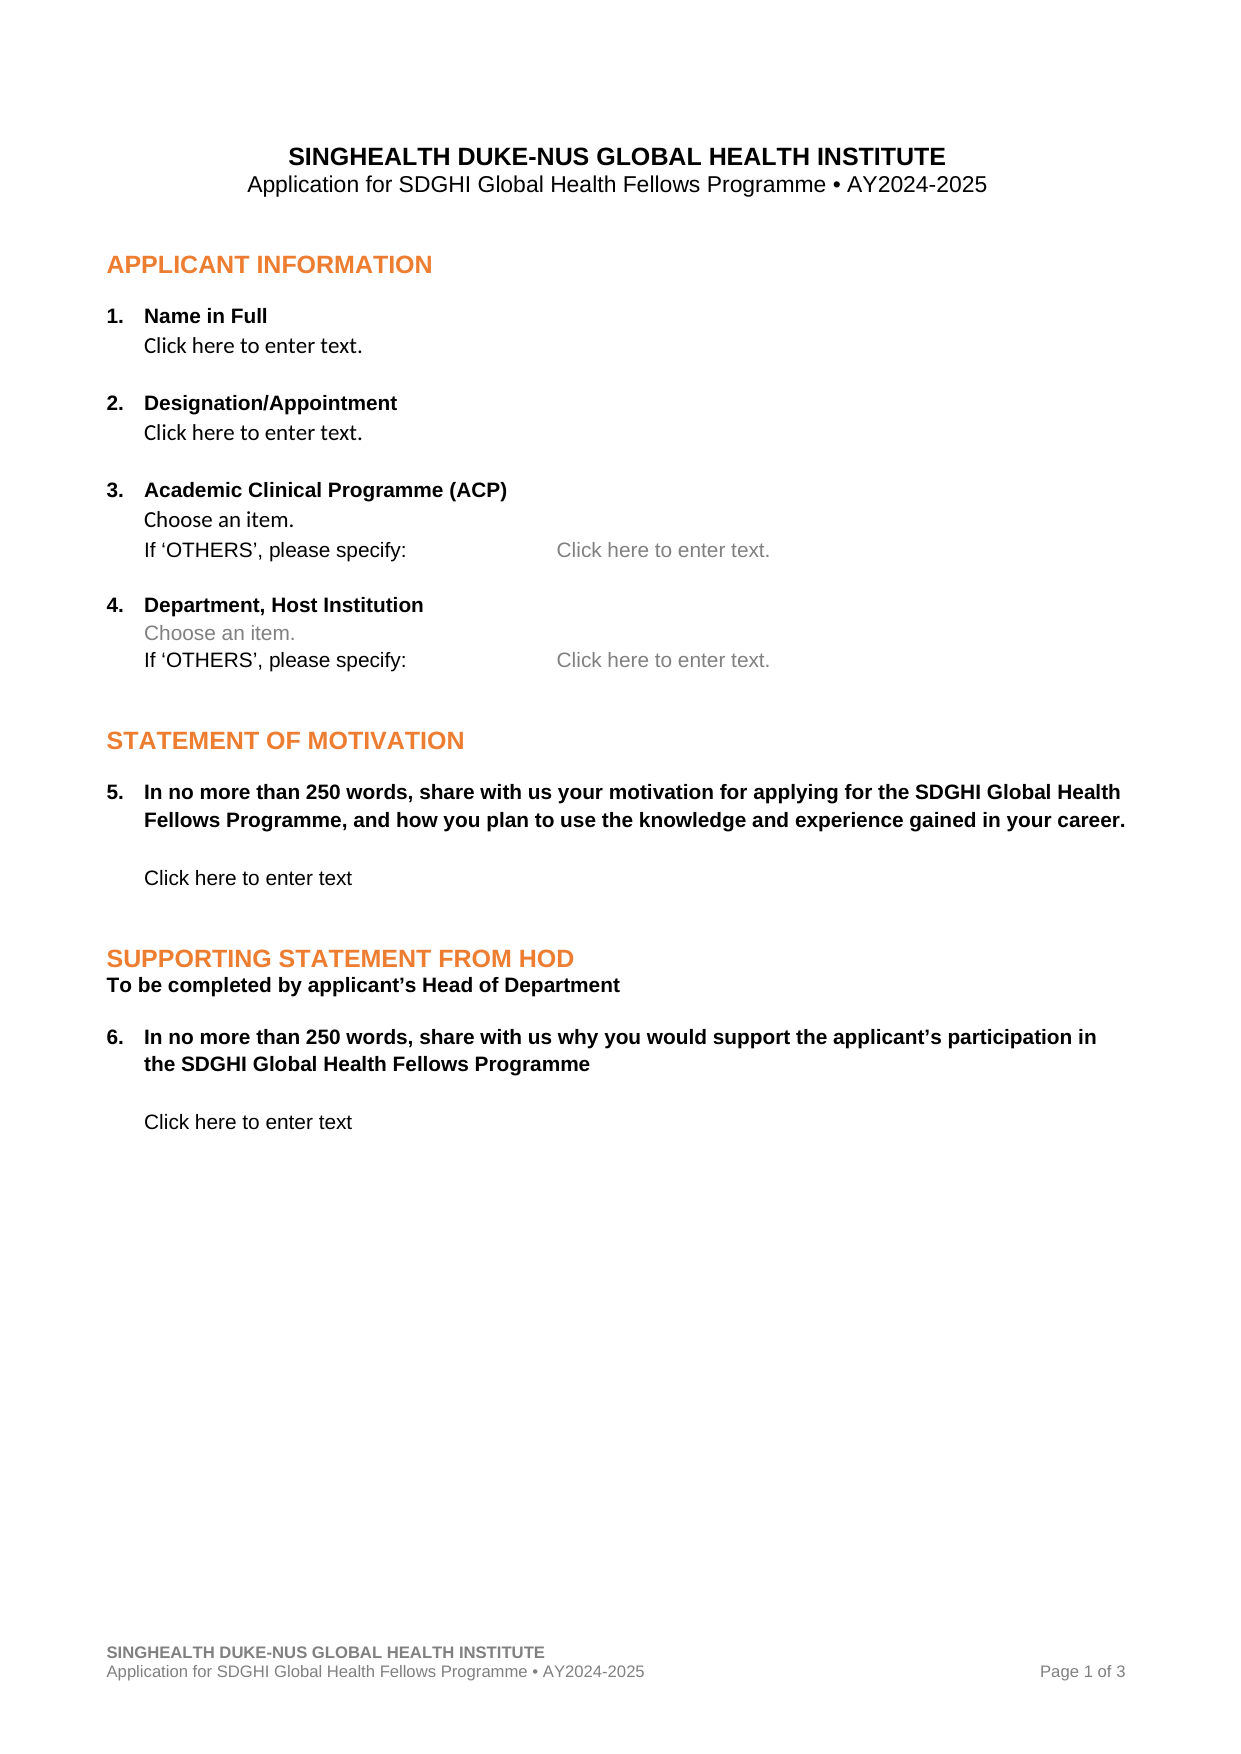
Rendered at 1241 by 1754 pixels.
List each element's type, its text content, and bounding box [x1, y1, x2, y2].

text Application for SDGHI Global Health Fellows Programme • AY2024-2025 [106, 171, 1128, 197]
text SUPPORTING STATEMENT FROM HOD [106, 944, 1128, 973]
list In no more than 250 words, share with us your motivation for applying for the SDGHI Global Health Fellows Programme, and how you plan to use the knowledge and experience gained in your career. [106, 780, 1128, 832]
text To be completed by applicant’s Head of Department [106, 973, 1128, 1025]
text APPLICANT INFORMATION [106, 250, 1128, 279]
list Click here to enter text [144, 865, 1128, 889]
list If ‘OTHERS’, please specify: [144, 538, 1128, 562]
list Academic Clinical Programme (ACP) [106, 478, 1128, 502]
list If ‘OTHERS’, please specify: [144, 648, 1128, 672]
list Department, Host Institution [106, 593, 1128, 617]
text SINGHEALTH DUKE-NUS GLOBAL HEALTH INSTITUTE [106, 142, 1128, 171]
list Designation/Appointment [106, 391, 1128, 415]
list Click here to enter text [144, 1110, 1128, 1134]
list Name in Full [106, 304, 1128, 328]
list In no more than 250 words, share with us why you would support the applicant’s participation in the SDGHI Global Health Fellows Programme [106, 1025, 1128, 1076]
text STATEMENT OF MOTIVATION [106, 726, 1128, 755]
